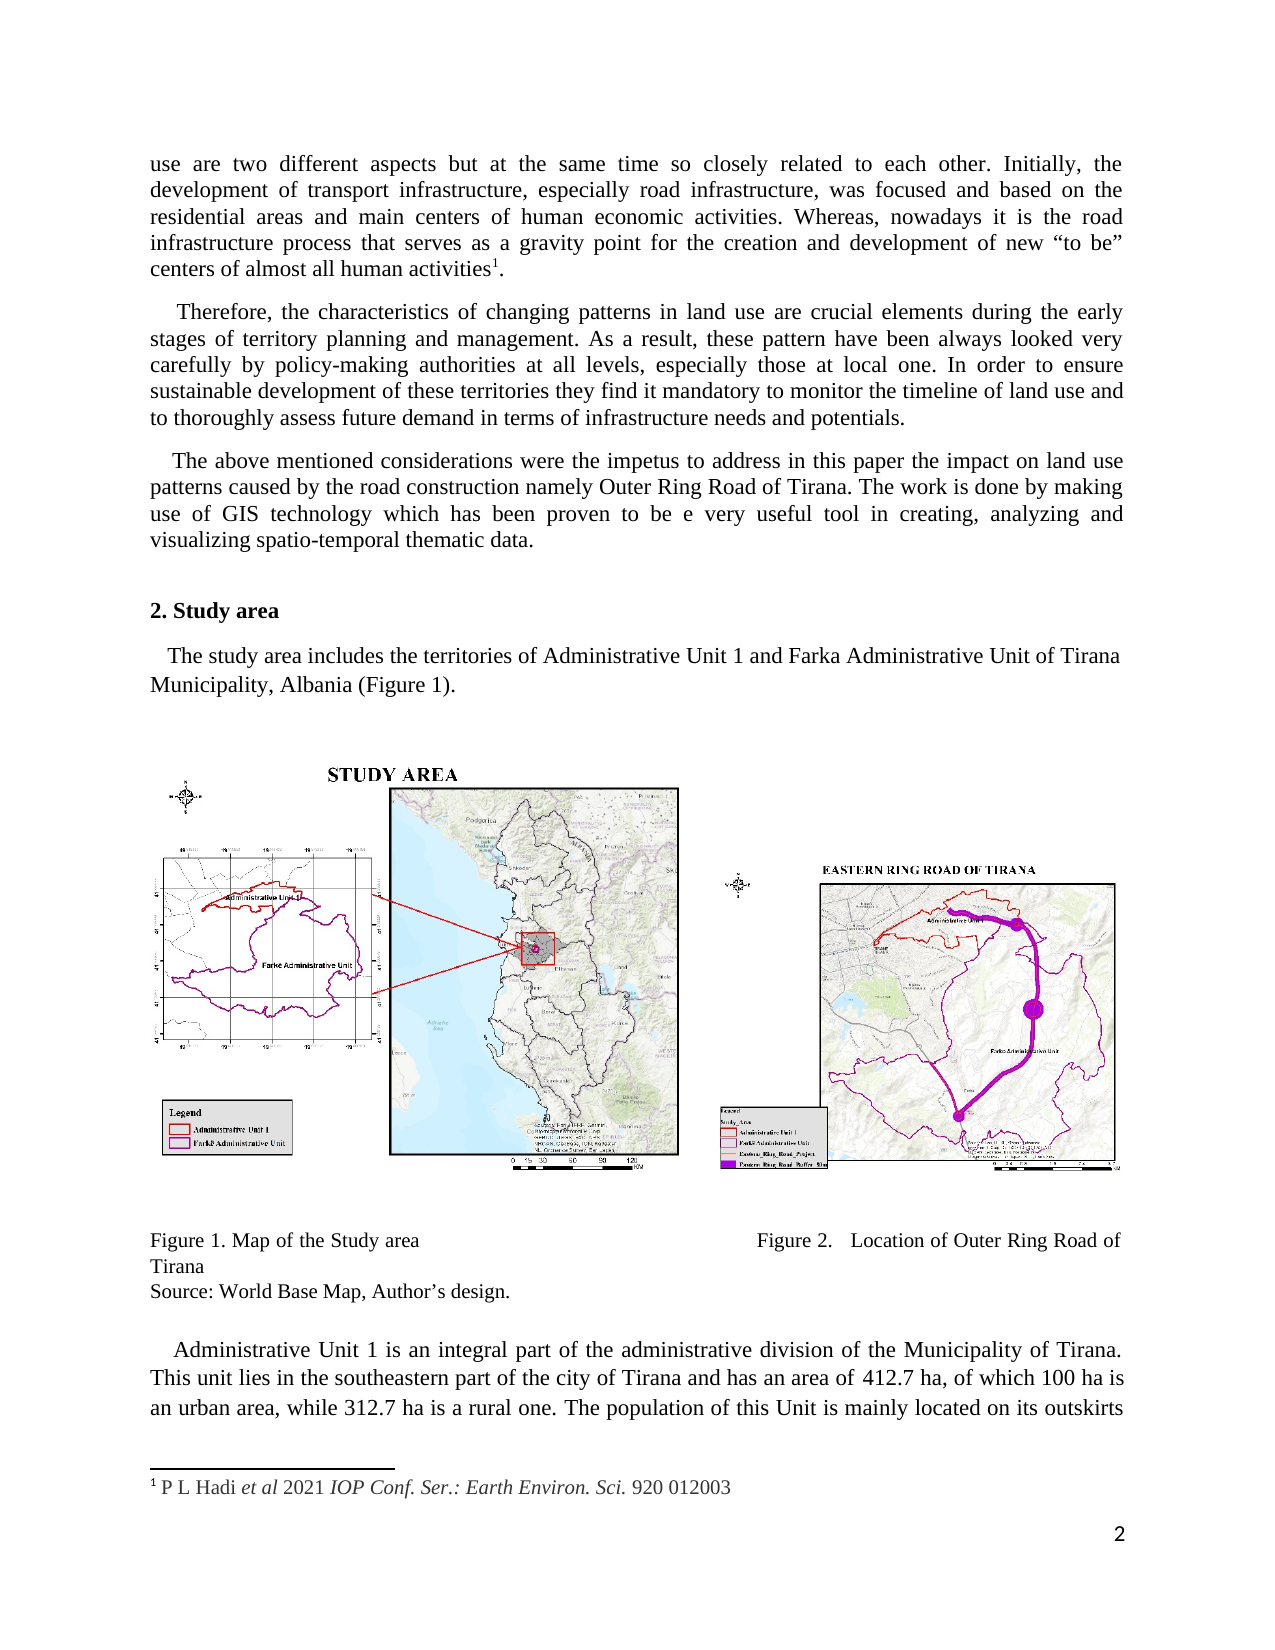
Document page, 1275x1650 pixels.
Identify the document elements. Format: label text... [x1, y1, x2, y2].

text Therefore, the characteristics of changing patterns in land use are crucial elements during the early stages of territory planning and management. As a result, these pattern have been always looked very carefully by policy-making authorities at all levels, especially those at local one. In order to ensure sustainable development of these territories they find it mandatory to monitor the timeline of land use and to thoroughly assess future demand in terms of infrastructure needs and potentials. [150, 298, 1125, 430]
text Source: World Base Map, Author’s design. [150, 1279, 1125, 1303]
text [150, 150, 1125, 282]
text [150, 1336, 1125, 1421]
picture [718, 858, 1125, 1173]
picture [150, 759, 684, 1172]
text The above mentioned considerations were the impetus to address in this paper the impact on land use patterns caused by the road construction namely Outer Ring Road of Tirana. The work is done by making use of GIS technology which has been proven to be e very useful tool in creating, analyzing and visualizing spatio-temporal thematic data. [150, 447, 1125, 552]
text 2. Study area [150, 597, 1125, 624]
text The study area includes the territories of Administrative Unit 1 and Farka Administrative Unit of Tirana Municipality, Albania (Figure 1). [150, 642, 1125, 697]
